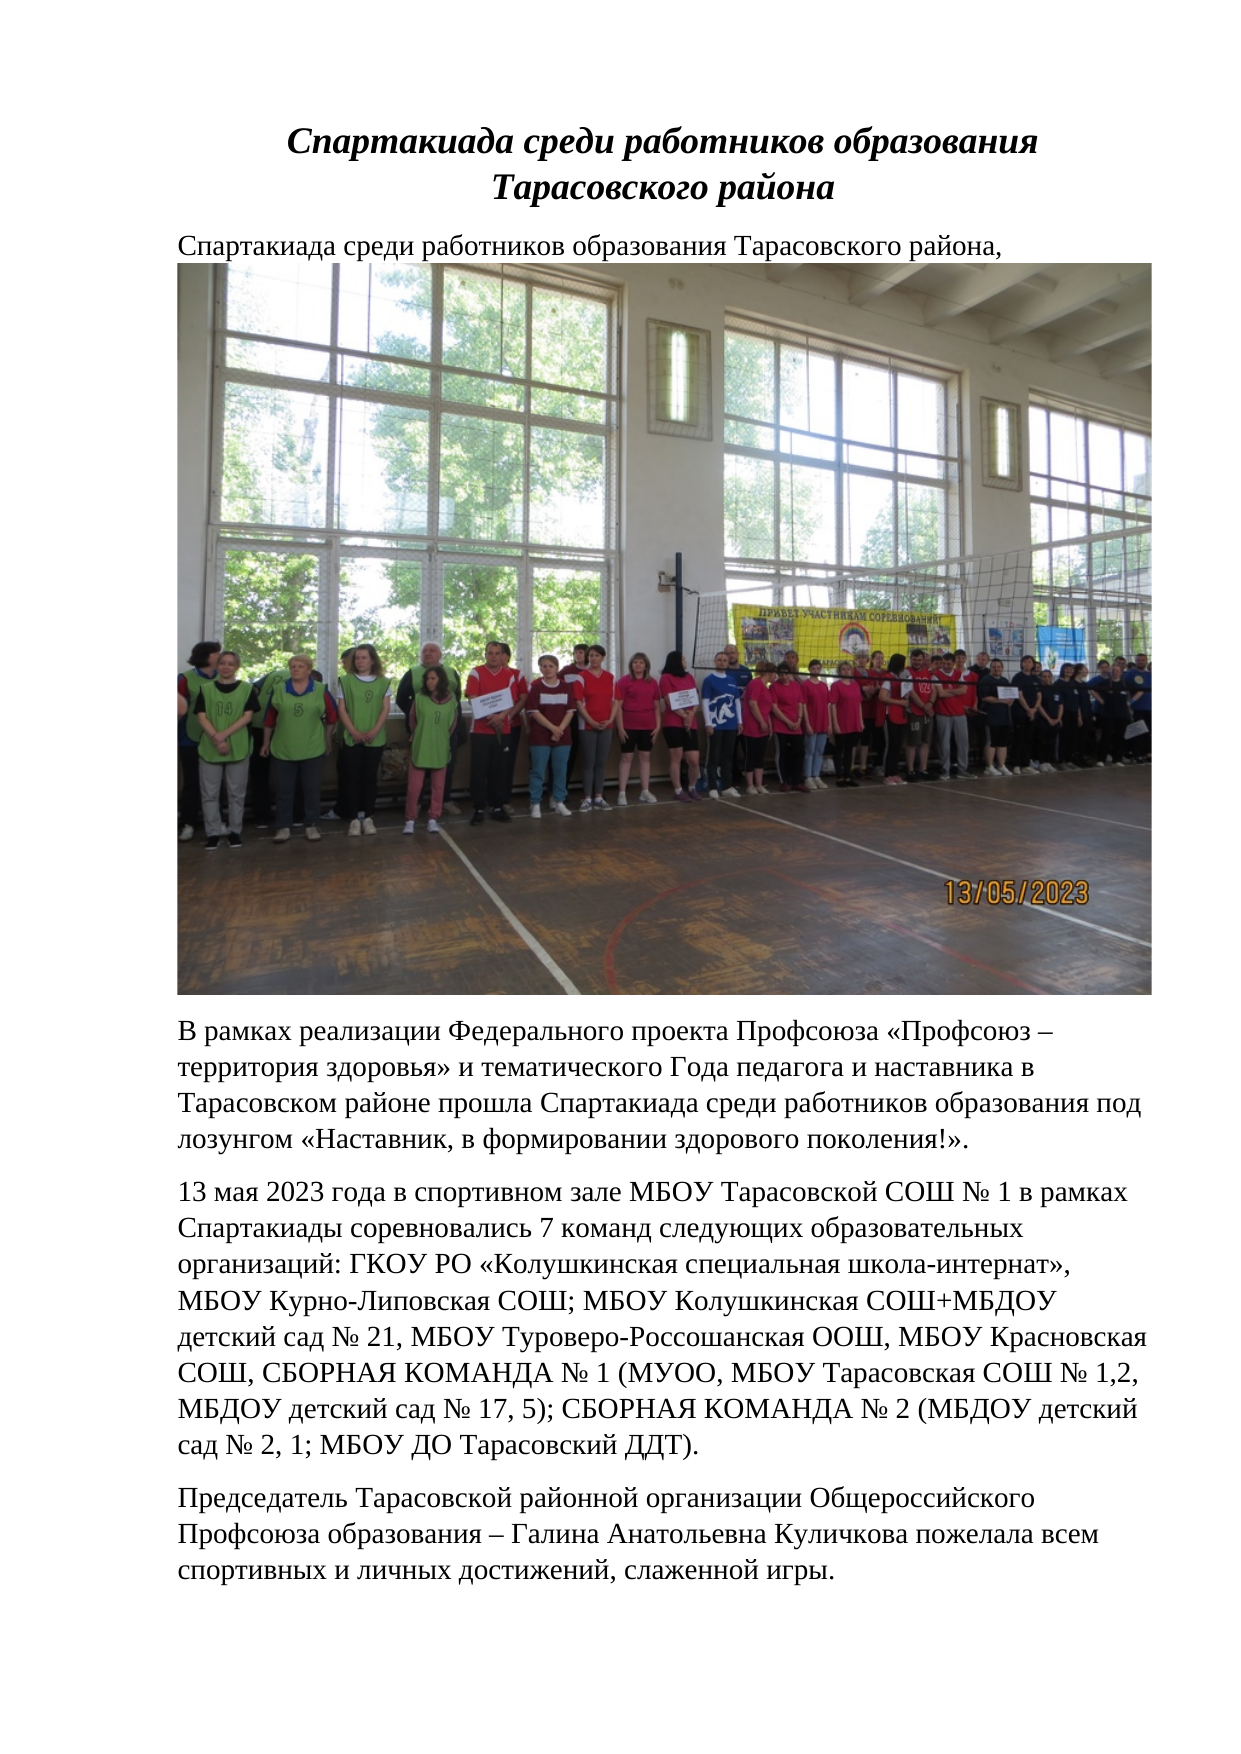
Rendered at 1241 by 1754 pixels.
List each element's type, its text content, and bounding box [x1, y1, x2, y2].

text 13 мая 2023 года в спортивном зале МБОУ Тарасовской СОШ № 1 в рамках Спартакиады соревновались 7 команд следующих образовательных организаций: ГКОУ РО «Колушкинская специальная школа-интернат», МБОУ Курно-Липовская СОШ; МБОУ Колушкинская СОШ+МБДОУ детский сад № 21, МБОУ Туроверо-Россошанская ООШ, МБОУ Красновская СОШ, СБОРНАЯ КОМАНДА № 1 (МУОО, МБОУ Тарасовская СОШ № 1,2, МБДОУ детский сад № 17, 5); СБОРНАЯ КОМАНДА № 2 (МБДОУ детский сад № 2, 1; МБОУ ДО Тарасовский ДДТ). [177, 1174, 1152, 1461]
picture [177, 263, 1152, 995]
text В рамках реализации Федерального проекта Профсоюза «Профсоюз – территория здоровья» и тематического Года педагога и наставника в Тарасовском районе прошла Спартакиада среди работников образования под лозунгом «Наставник, в формировании здорового поколения!». [177, 1013, 1152, 1155]
text Спартакиада среди работников образования Тарасовского района [177, 118, 1152, 208]
text Председатель Тарасовской районной организации Общероссийского Профсоюза образования – Галина Анатольевна Куличкова пожелала всем спортивных и личных достижений, слаженной игры. [177, 1480, 1152, 1586]
text Спартакиада среди работников образования Тарасовского района, [177, 228, 1152, 263]
